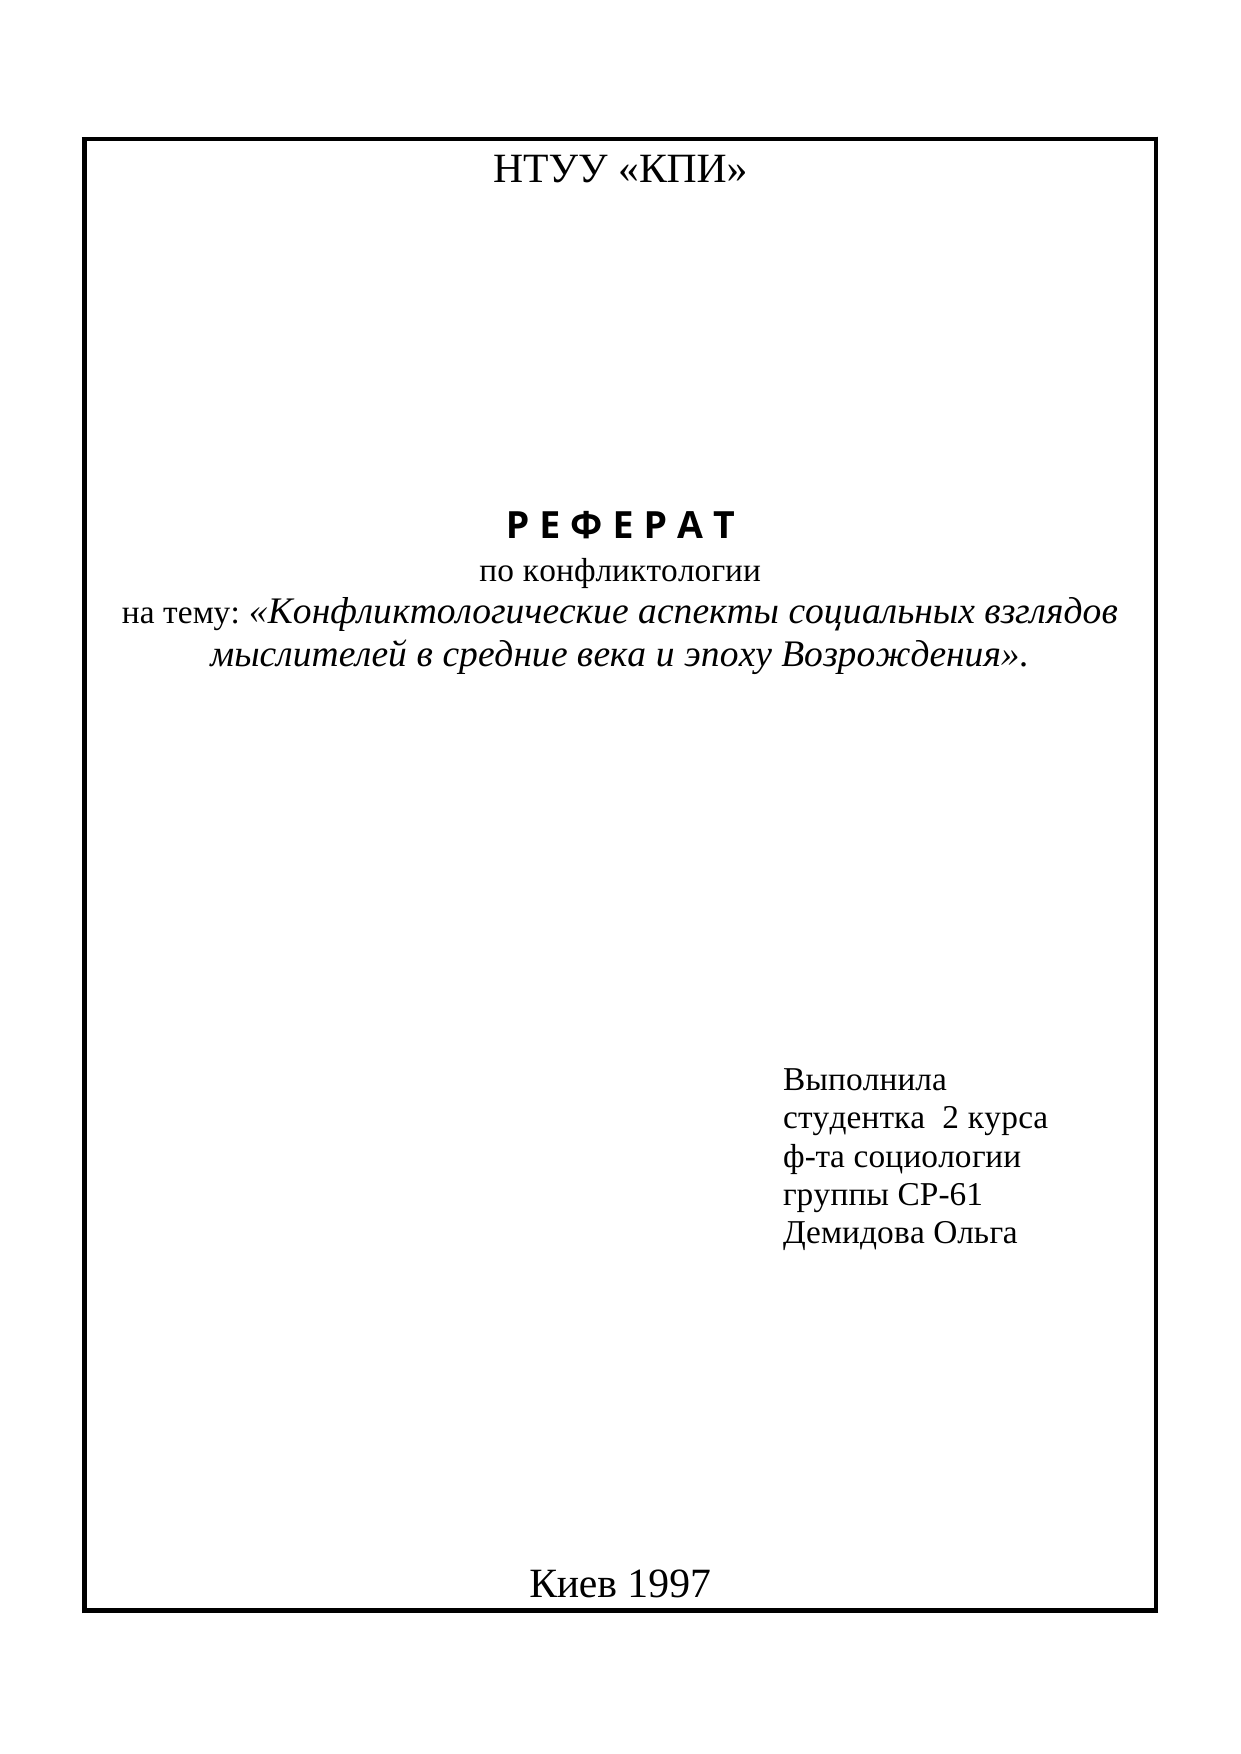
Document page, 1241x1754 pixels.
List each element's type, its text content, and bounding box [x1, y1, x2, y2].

text НТУУ «КПИ» [87, 141, 1154, 191]
text Киев 1997 [87, 1552, 1154, 1608]
text Выполнила [89, 1059, 1152, 1097]
text на тему: «Конфликтологические аспекты социальных взглядов мыслителей в средние века и эпоху Возрождения». [89, 588, 1152, 674]
text Демидова Ольга [89, 1212, 1152, 1251]
text ф-та социологии [89, 1136, 1152, 1174]
text по конфликтологии [89, 550, 1152, 588]
text группы СР-61 [89, 1174, 1152, 1212]
text Р Е Ф Е Р А Т [89, 499, 1152, 550]
text студентка 2 курса [89, 1097, 1152, 1136]
